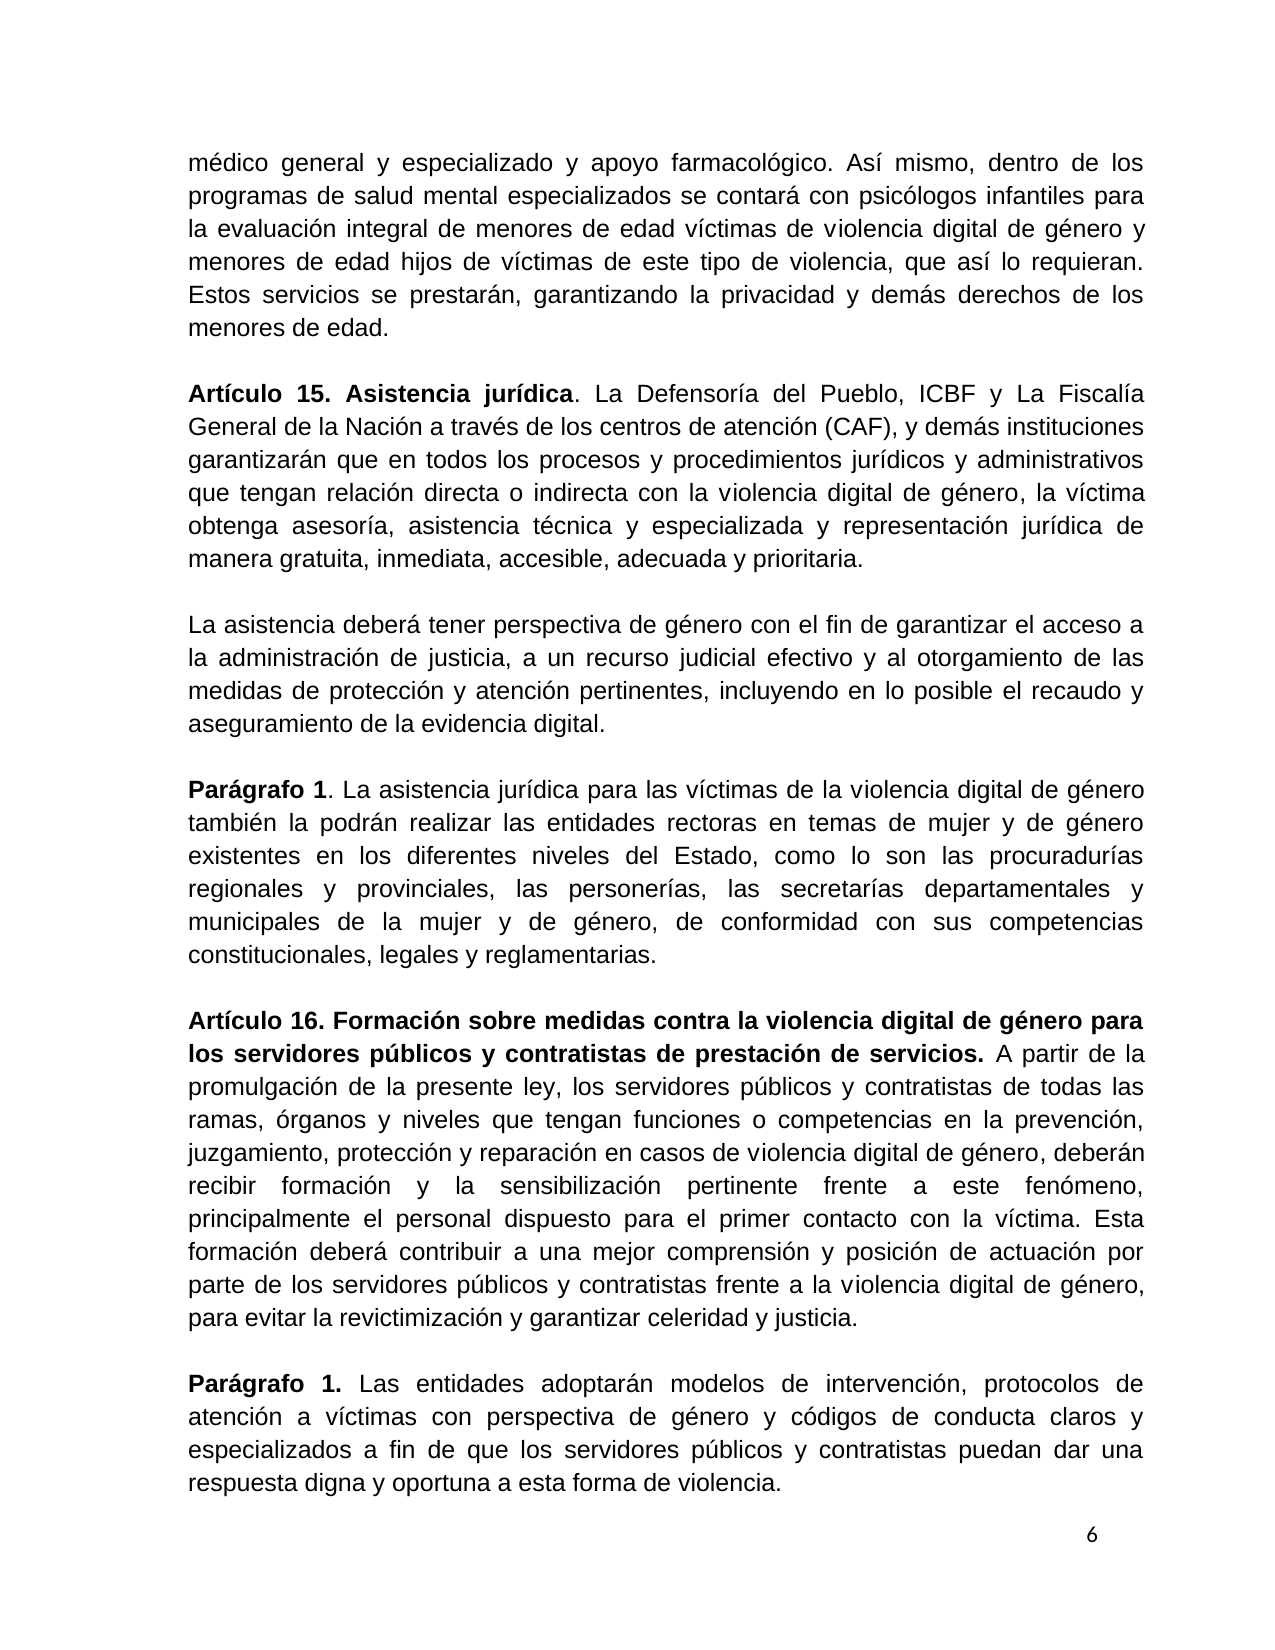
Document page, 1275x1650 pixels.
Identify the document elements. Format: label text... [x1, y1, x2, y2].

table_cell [177, 148, 1157, 379]
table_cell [177, 1006, 1157, 1501]
table_cell Artículo 15. Asistencia jurídica. La Defensoría del Pueblo, ICBF y La Fiscalía General de la Nación a través de los centros de atención (CAF), y demás instituciones garantizarán que en todos los procesos y procedimientos jurídicos y administrativos que tengan relación directa o indirecta con la violencia digital de género, la víctima obtenga asesoría, asistencia técnica y especializada y representación jurídica de manera gratuita, inmediata, accesible, adecuada y prioritaria. La asistencia deberá tener perspectiva de género con el fin de garantizar el acceso a la administración de justicia, a un recurso judicial efectivo y al otorgamiento de las medidas de protección y atención pertinentes, incluyendo en lo posible el recaudo y aseguramiento de la evidencia digital. Parágrafo 1. La asistencia jurídica para las víctimas de la violencia digital de género también la podrán realizar las entidades rectoras en temas de mujer y de género existentes en los diferentes niveles del Estado, como lo son las procuradurías regionales y provinciales, las personerías, las secretarías departamentales y municipales de la mujer y de género, de conformidad con sus competencias constitucionales, legales y reglamentarias. [177, 379, 1157, 1006]
